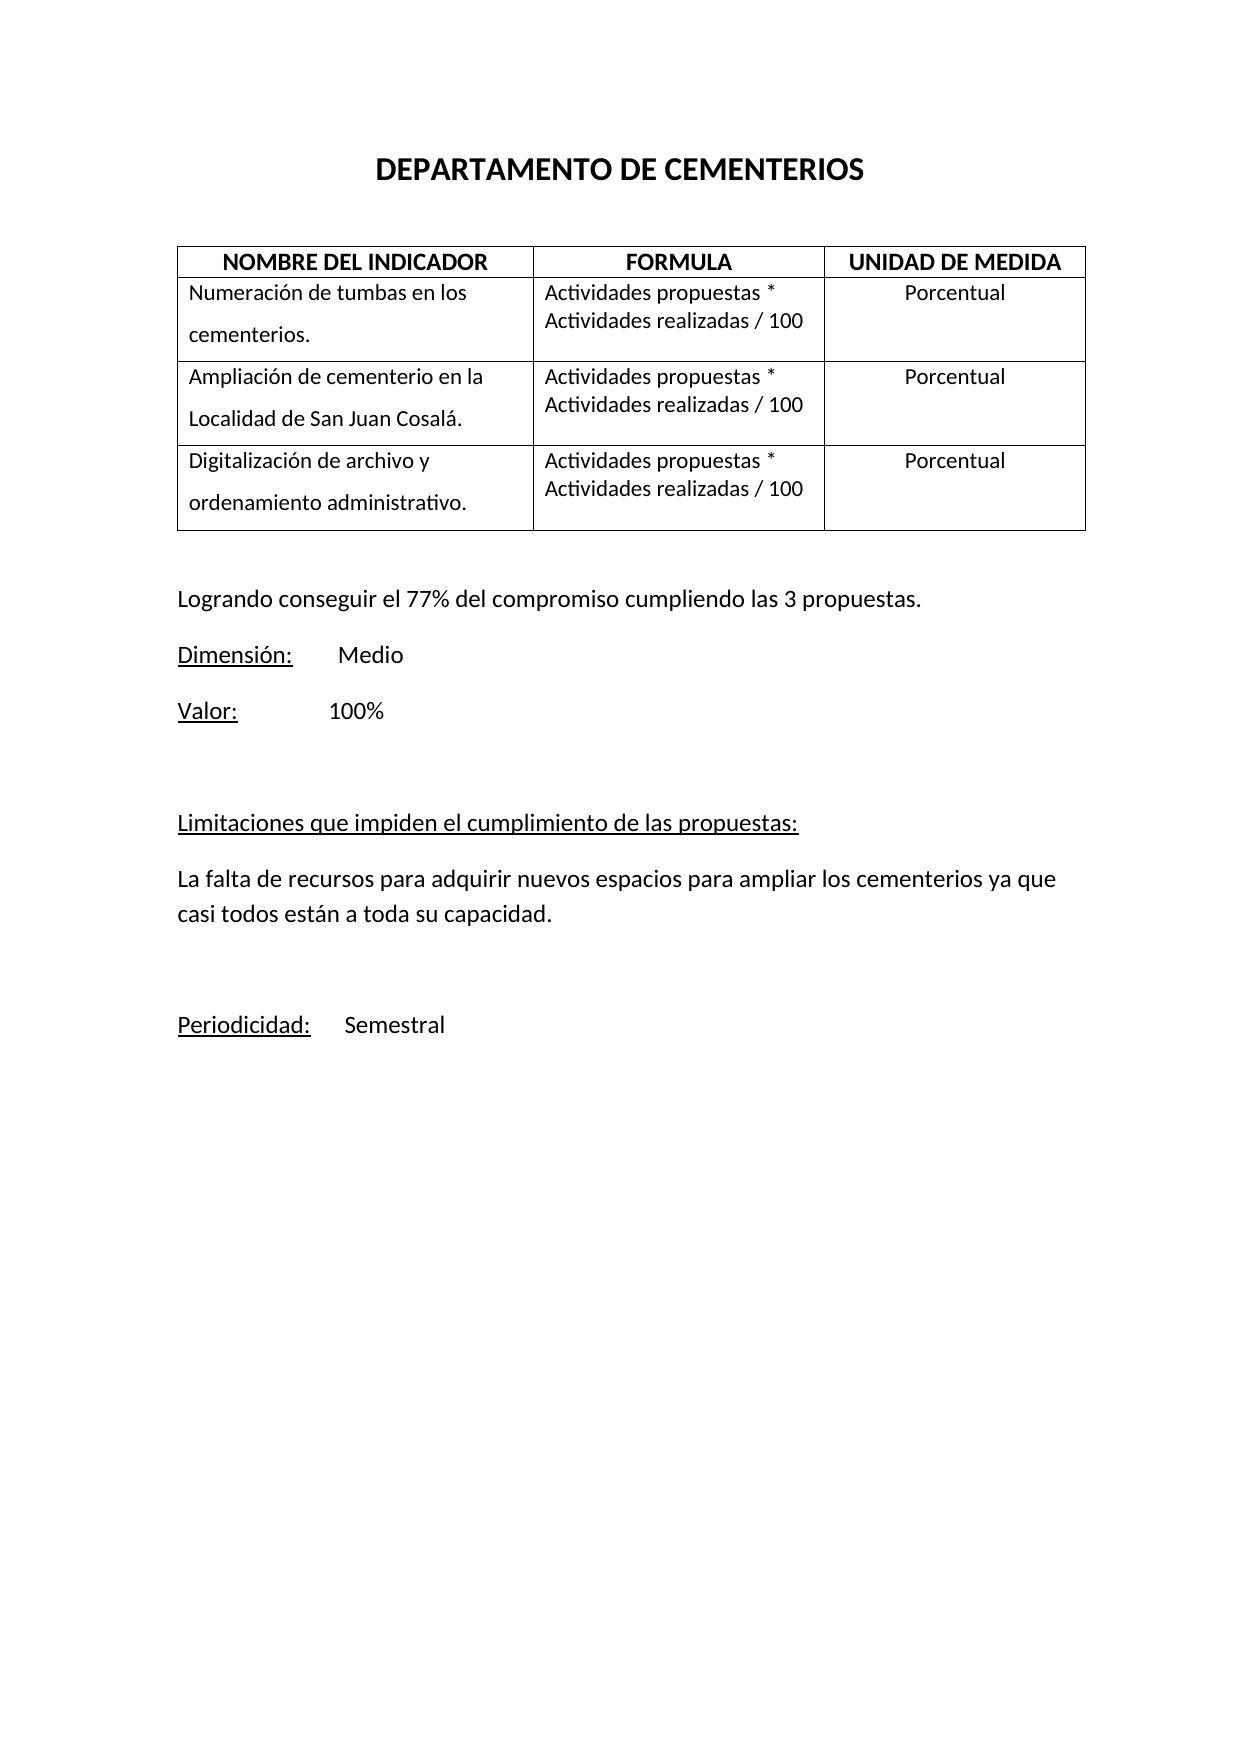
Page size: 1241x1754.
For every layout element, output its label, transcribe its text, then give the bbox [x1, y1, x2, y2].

table_header UNIDAD DE MEDIDA [825, 247, 1085, 277]
text Logrando conseguir el 77% del compromiso cumpliendo las 3 propuestas. [177, 584, 1063, 614]
table_cell Ampliación de cementerio en la Localidad de San Juan Cosalá. [178, 362, 533, 445]
text Limitaciones que impiden el cumplimiento de las propuestas: [177, 807, 1063, 837]
table_cell Porcentual [825, 446, 1085, 529]
table_cell Actividades propuestas * Actividades realizadas / 100 [534, 278, 824, 361]
table_cell Numeración de tumbas en los cementerios. [178, 278, 533, 361]
text Valor: 100% [177, 695, 1063, 726]
text Dimensión: Medio [177, 639, 1063, 670]
table_cell Porcentual [825, 278, 1085, 361]
table_header NOMBRE DEL INDICADOR [178, 247, 533, 277]
text DEPARTAMENTO DE CEMENTERIOS [177, 148, 1063, 221]
table_header FORMULA [534, 247, 824, 277]
table_cell Actividades propuestas * Actividades realizadas / 100 [534, 362, 824, 445]
text Periodicidad: Semestral [177, 1009, 1063, 1040]
text La falta de recursos para adquirir nuevos espacios para ampliar los cementerios ya que casi todos están a toda su capacidad. [177, 863, 1063, 928]
table_cell Actividades propuestas * Actividades realizadas / 100 [534, 446, 824, 529]
table_cell Porcentual [825, 362, 1085, 445]
table_cell Digitalización de archivo y ordenamiento administrativo. [178, 446, 533, 529]
